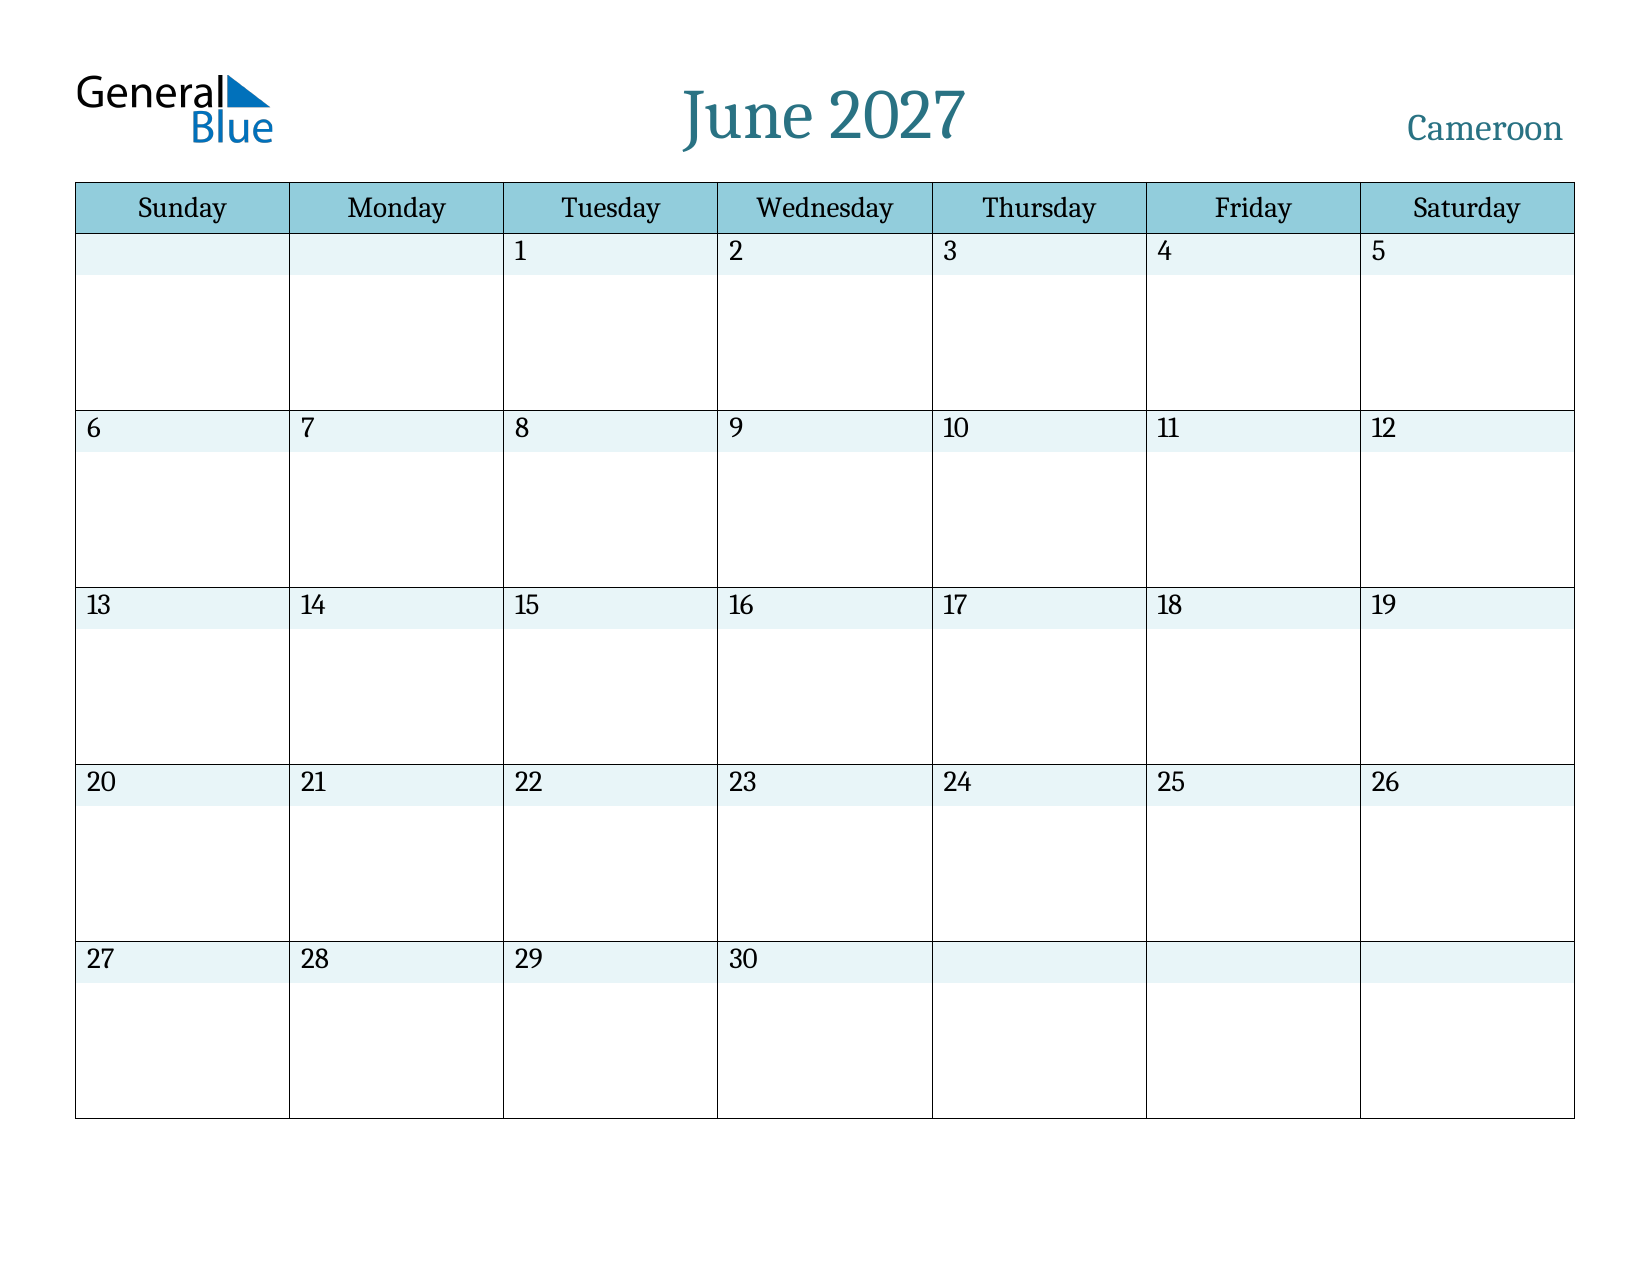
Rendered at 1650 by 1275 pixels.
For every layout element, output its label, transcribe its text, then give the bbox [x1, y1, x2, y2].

table_cell [1147, 983, 1360, 1118]
table_cell 28 [290, 942, 503, 983]
table_cell [76, 629, 289, 764]
table_cell Thursday [933, 183, 1146, 233]
table_cell Tuesday [504, 183, 717, 233]
table_cell [290, 275, 503, 410]
table_cell 22 [504, 765, 717, 806]
table_cell 13 [76, 588, 289, 629]
table_cell 6 [76, 411, 289, 452]
table_cell [76, 806, 289, 941]
table_cell Monday [290, 183, 503, 233]
table_cell [933, 806, 1146, 941]
table_cell [1361, 452, 1574, 587]
table_cell 26 [1361, 765, 1574, 806]
table_cell Sunday [76, 183, 289, 233]
table_cell 8 [504, 411, 717, 452]
table_cell [76, 983, 289, 1118]
table_cell [76, 234, 289, 275]
table_cell [1361, 942, 1574, 983]
table_cell [1147, 629, 1360, 764]
table_cell 25 [1147, 765, 1360, 806]
table_cell [718, 275, 932, 410]
table_cell [718, 452, 932, 587]
table_cell 4 [1147, 234, 1360, 275]
table_cell 30 [718, 942, 932, 983]
table_cell 21 [290, 765, 503, 806]
table_cell [290, 806, 503, 941]
table_cell 19 [1361, 588, 1574, 629]
table_cell Saturday [1361, 183, 1574, 233]
table_cell [504, 806, 717, 941]
table_header [76, 75, 503, 182]
table_cell 10 [933, 411, 1146, 452]
table_cell [504, 983, 717, 1118]
table_cell [1361, 629, 1574, 764]
table_cell 9 [718, 411, 932, 452]
table_cell 15 [504, 588, 717, 629]
table_cell [290, 452, 503, 587]
table_cell 24 [933, 765, 1146, 806]
table_cell 2 [718, 234, 932, 275]
table_cell [504, 629, 717, 764]
table_cell 1 [504, 234, 717, 275]
table_cell 27 [76, 942, 289, 983]
table_cell [76, 275, 289, 410]
table_cell [933, 275, 1146, 410]
table_cell [933, 452, 1146, 587]
table_cell Friday [1147, 183, 1360, 233]
table_cell [290, 234, 503, 275]
table_cell [504, 275, 717, 410]
table_cell [718, 806, 932, 941]
table_cell 5 [1361, 234, 1574, 275]
table_cell [933, 983, 1146, 1118]
table_cell [1361, 806, 1574, 941]
picture [77, 75, 273, 143]
table_cell 11 [1147, 411, 1360, 452]
table_cell Wednesday [718, 183, 932, 233]
table_cell 29 [504, 942, 717, 983]
table_cell 20 [76, 765, 289, 806]
table_cell 17 [933, 588, 1146, 629]
table_header June 2027 [504, 75, 1146, 182]
table_cell 3 [933, 234, 1146, 275]
table_cell [290, 629, 503, 764]
table_cell [933, 629, 1146, 764]
table_cell [1147, 942, 1360, 983]
table_cell [504, 452, 717, 587]
table_cell 12 [1361, 411, 1574, 452]
table_cell 18 [1147, 588, 1360, 629]
table_cell [718, 629, 932, 764]
table_cell [718, 983, 932, 1118]
table_cell [1361, 275, 1574, 410]
table_cell [76, 452, 289, 587]
table_cell 7 [290, 411, 503, 452]
table_cell [933, 942, 1146, 983]
table_cell [1361, 983, 1574, 1118]
table_cell 23 [718, 765, 932, 806]
table_cell [1147, 806, 1360, 941]
table_header Cameroon [1146, 75, 1574, 182]
table_cell [1147, 452, 1360, 587]
table_cell 14 [290, 588, 503, 629]
table_cell 16 [718, 588, 932, 629]
table_cell [1147, 275, 1360, 410]
table_cell [290, 983, 503, 1118]
